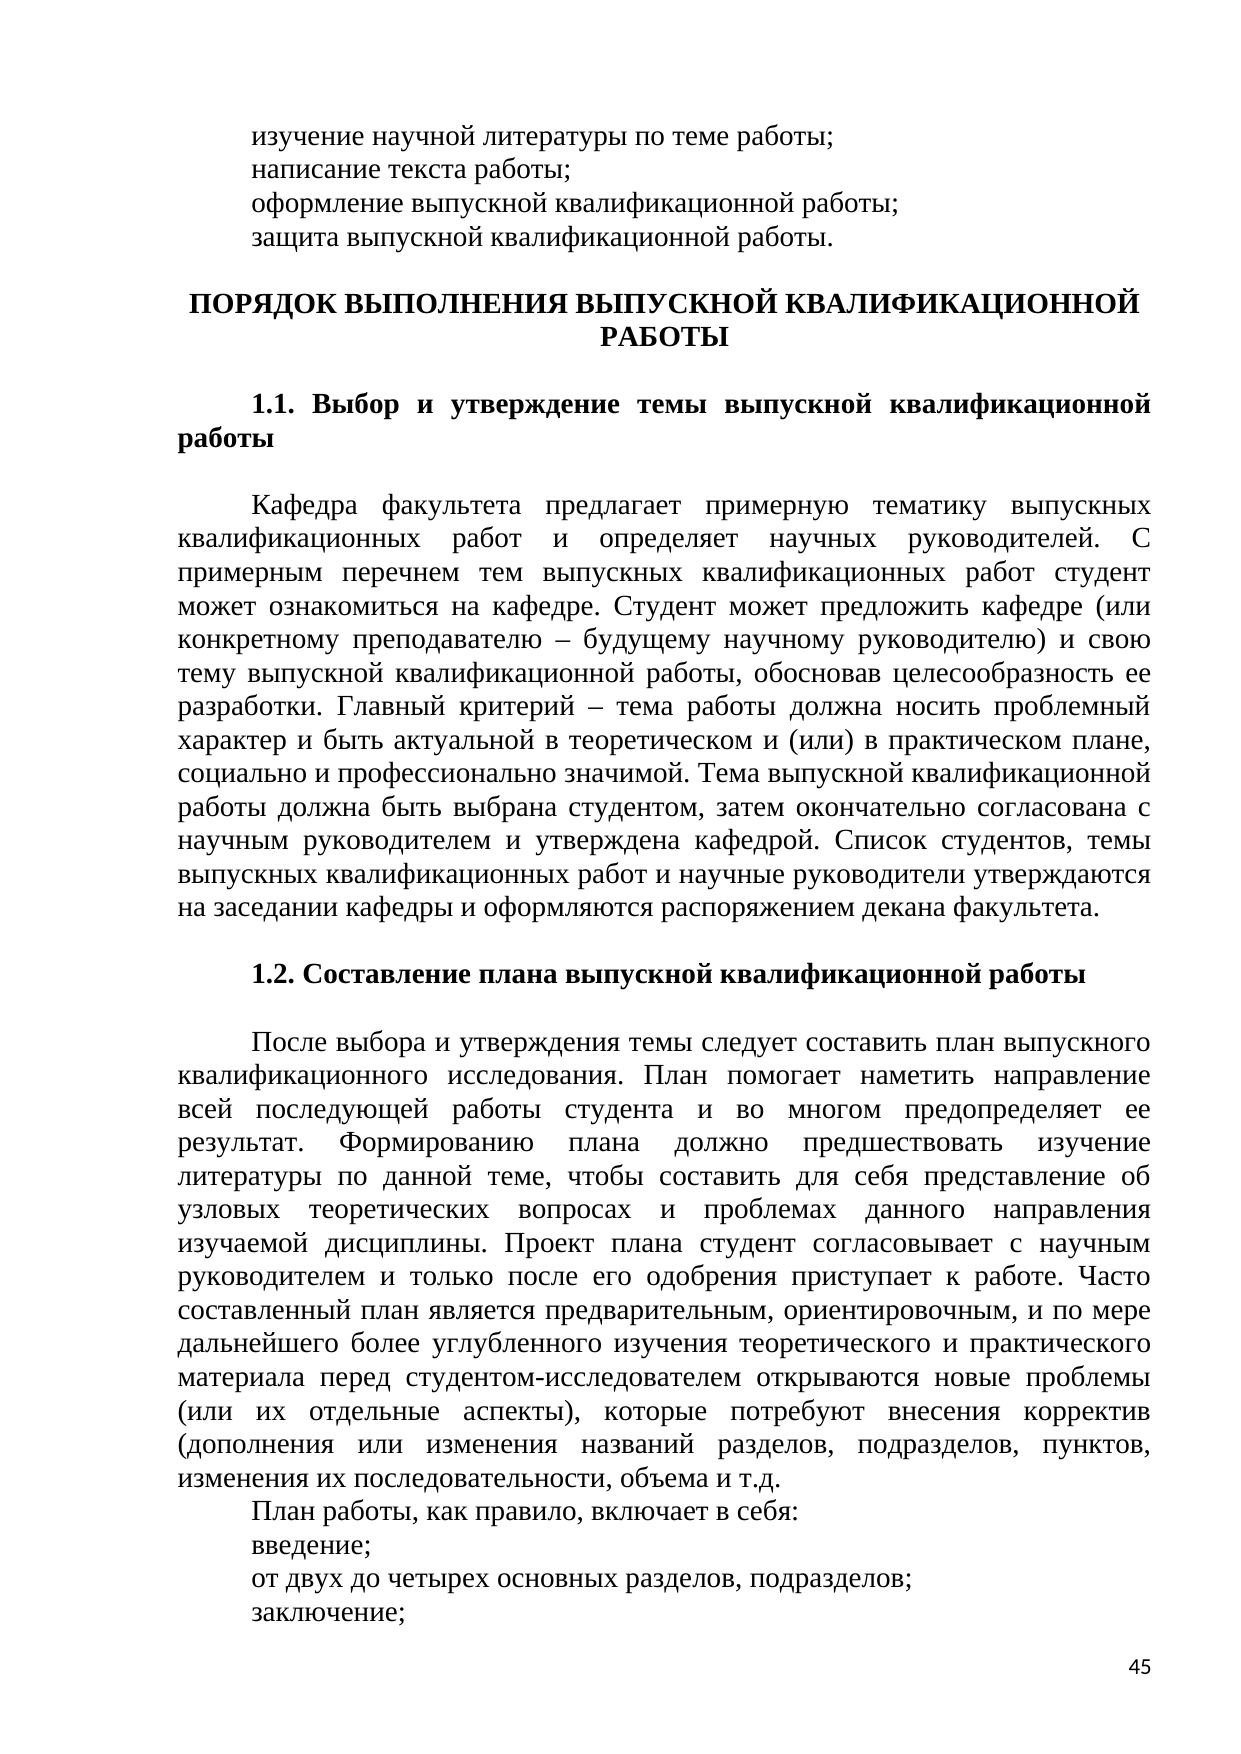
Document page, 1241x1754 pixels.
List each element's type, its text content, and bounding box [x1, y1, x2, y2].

text написание текста работы; [177, 152, 1152, 185]
text изучение научной литературы по теме работы; [177, 118, 1152, 152]
text После выбора и утверждения темы следует составить план выпускного квалификационного исследования. План помогает наметить направление всей последующей работы студента и во многом предопределяет ее результат. Формированию плана должно предшествовать изучение литературы по данной теме, чтобы составить для себя представление об узловых теоретических вопросах и проблемах данного направления изучаемой дисциплины. Проект плана студент согласовывает с научным руководителем и только после его одобрения приступает к работе. Часто составленный план является предварительным, ориентировочным, и по мере дальнейшего более углубленного изучения теоретического и практического материала перед студентом-исследователем открываются новые проблемы (или их отдельные аспекты), которые потребуют внесения корректив (дополнения или изменения названий разделов, подразделов, пунктов, изменения их последовательности, объема и т.д. [177, 1024, 1152, 1493]
text заключение; [177, 1594, 1152, 1627]
text План работы, как правило, включает в себя: [177, 1493, 1152, 1527]
text 1.1. Выбор и утверждение темы выпускной квалификационной работы [177, 386, 1152, 453]
text от двух до четырех основных разделов, подразделов; [177, 1560, 1152, 1594]
text введение; [177, 1527, 1152, 1560]
text оформление выпускной квалификационной работы; [177, 185, 1152, 219]
text 1.2. Составление плана выпускной квалификационной работы [177, 957, 1152, 990]
text Кафедра факультета предлагает примерную тематику выпускных квалификационных работ и определяет научных руководителей. С примерным перечнем тем выпускных квалификационных работ студент может ознакомиться на кафедре. Студент может предложить кафедре (или конкретному преподавателю – будущему научному руководителю) и свою тему выпускной квалификационной работы, обосновав целесообразность ее разработки. Главный критерий – тема работы должна носить проблемный характер и быть актуальной в теоретическом и (или) в практическом плане, социально и профессионально значимой. Тема выпускной квалификационной работы должна быть выбрана студентом, затем окончательно согласована с научным руководителем и утверждена кафедрой. Список студентов, темы выпускных квалификационных работ и научные руководители утверждаются на заседании кафедры и оформляются распоряжением декана факультета. [177, 487, 1152, 923]
text ПОРЯДОК ВЫПОЛНЕНИЯ ВЫПУСКНОЙ КВАЛИФИКАЦИОННОЙ РАБОТЫ [177, 286, 1152, 353]
text защита выпускной квалификационной работы. [177, 219, 1152, 252]
